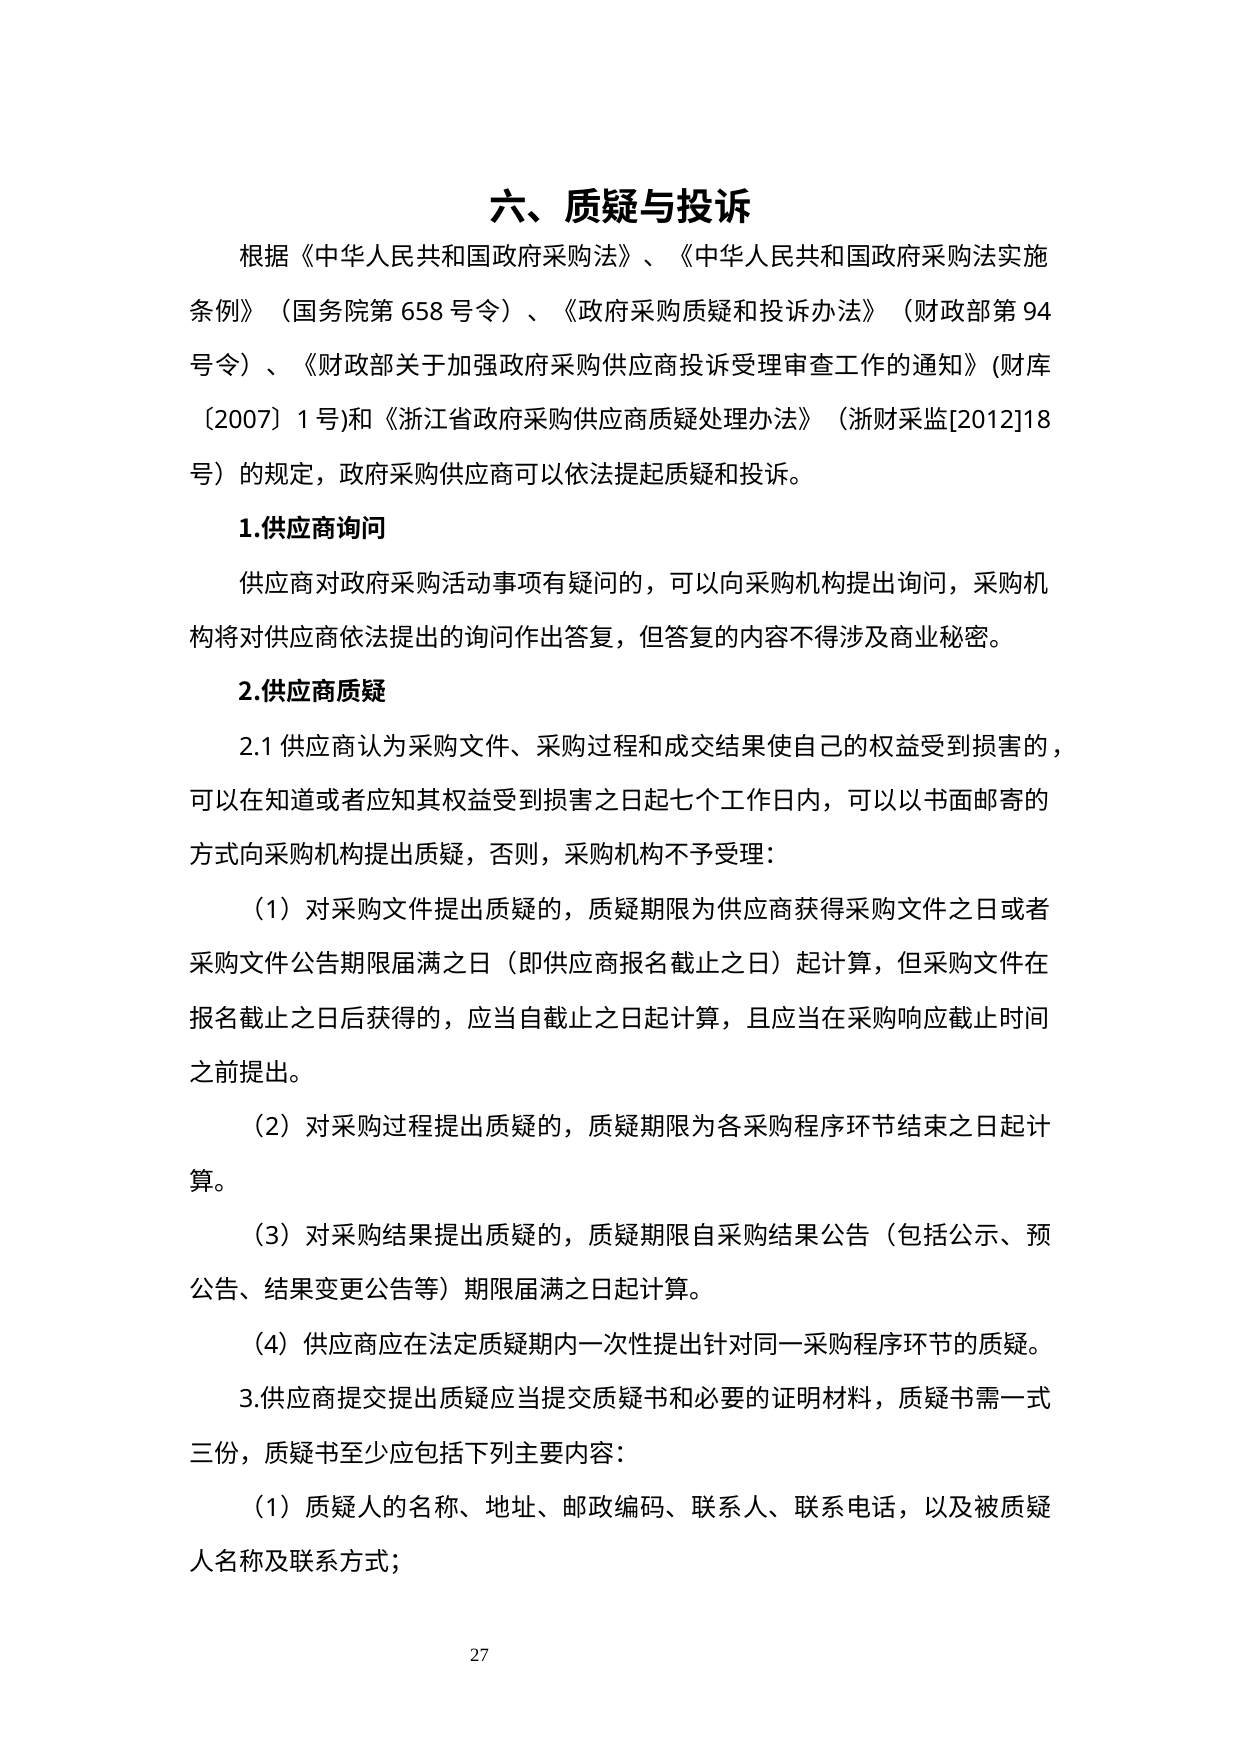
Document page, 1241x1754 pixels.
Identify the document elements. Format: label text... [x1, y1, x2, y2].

text 3.供应商提交提出质疑应当提交质疑书和必要的证明材料，质疑书需一式三份，质疑书至少应包括下列主要内容： [189, 1379, 1051, 1469]
text （2）对采购过程提出质疑的，质疑期限为各采购程序环节结束之日起计算。 [189, 1107, 1051, 1197]
text 六、质疑与投诉 [189, 153, 1051, 237]
text （3）对采购结果提出质疑的，质疑期限自采购结果公告（包括公示、预公告、结果变更公告等）期限届满之日起计算。 [189, 1216, 1051, 1306]
text （1）质疑人的名称、地址、邮政编码、联系人、联系电话，以及被质疑人名称及联系方式； [189, 1487, 1051, 1578]
text （1）对采购文件提出质疑的，质疑期限为供应商获得采购文件之日或者采购文件公告期限届满之日（即供应商报名截止之日）起计算，但采购文件在报名截止之日后获得的，应当自截止之日起计算，且应当在采购响应截止时间之前提出。 [189, 889, 1051, 1089]
text 2.1供应商认为采购文件、采购过程和成交结果使自己的权益受到损害的，可以在知道或者应知其权益受到损害之日起七个工作日内，可以以书面邮寄的方式向采购机构提出质疑，否则，采购机构不予受理： [189, 726, 1051, 871]
text （4）供应商应在法定质疑期内一次性提出针对同一采购程序环节的质疑。 [189, 1324, 1051, 1361]
text 2.供应商质疑 [189, 672, 1051, 708]
text 供应商对政府采购活动事项有疑问的，可以向采购机构提出询问，采购机构将对供应商依法提出的询问作出答复，但答复的内容不得涉及商业秘密。 [189, 563, 1051, 654]
text 根据《中华人民共和国政府采购法》、《中华人民共和国政府采购法实施条例》（国务院第658号令）、《政府采购质疑和投诉办法》（财政部第94号令）、《财政部关于加强政府采购供应商投诉受理审查工作的通知》(财库〔2007〕1号)和《浙江省政府采购供应商质疑处理办法》（浙财采监[2012]18号）的规定，政府采购供应商可以依法提起质疑和投诉。 [189, 237, 1051, 491]
text 1.供应商询问 [189, 509, 1051, 545]
